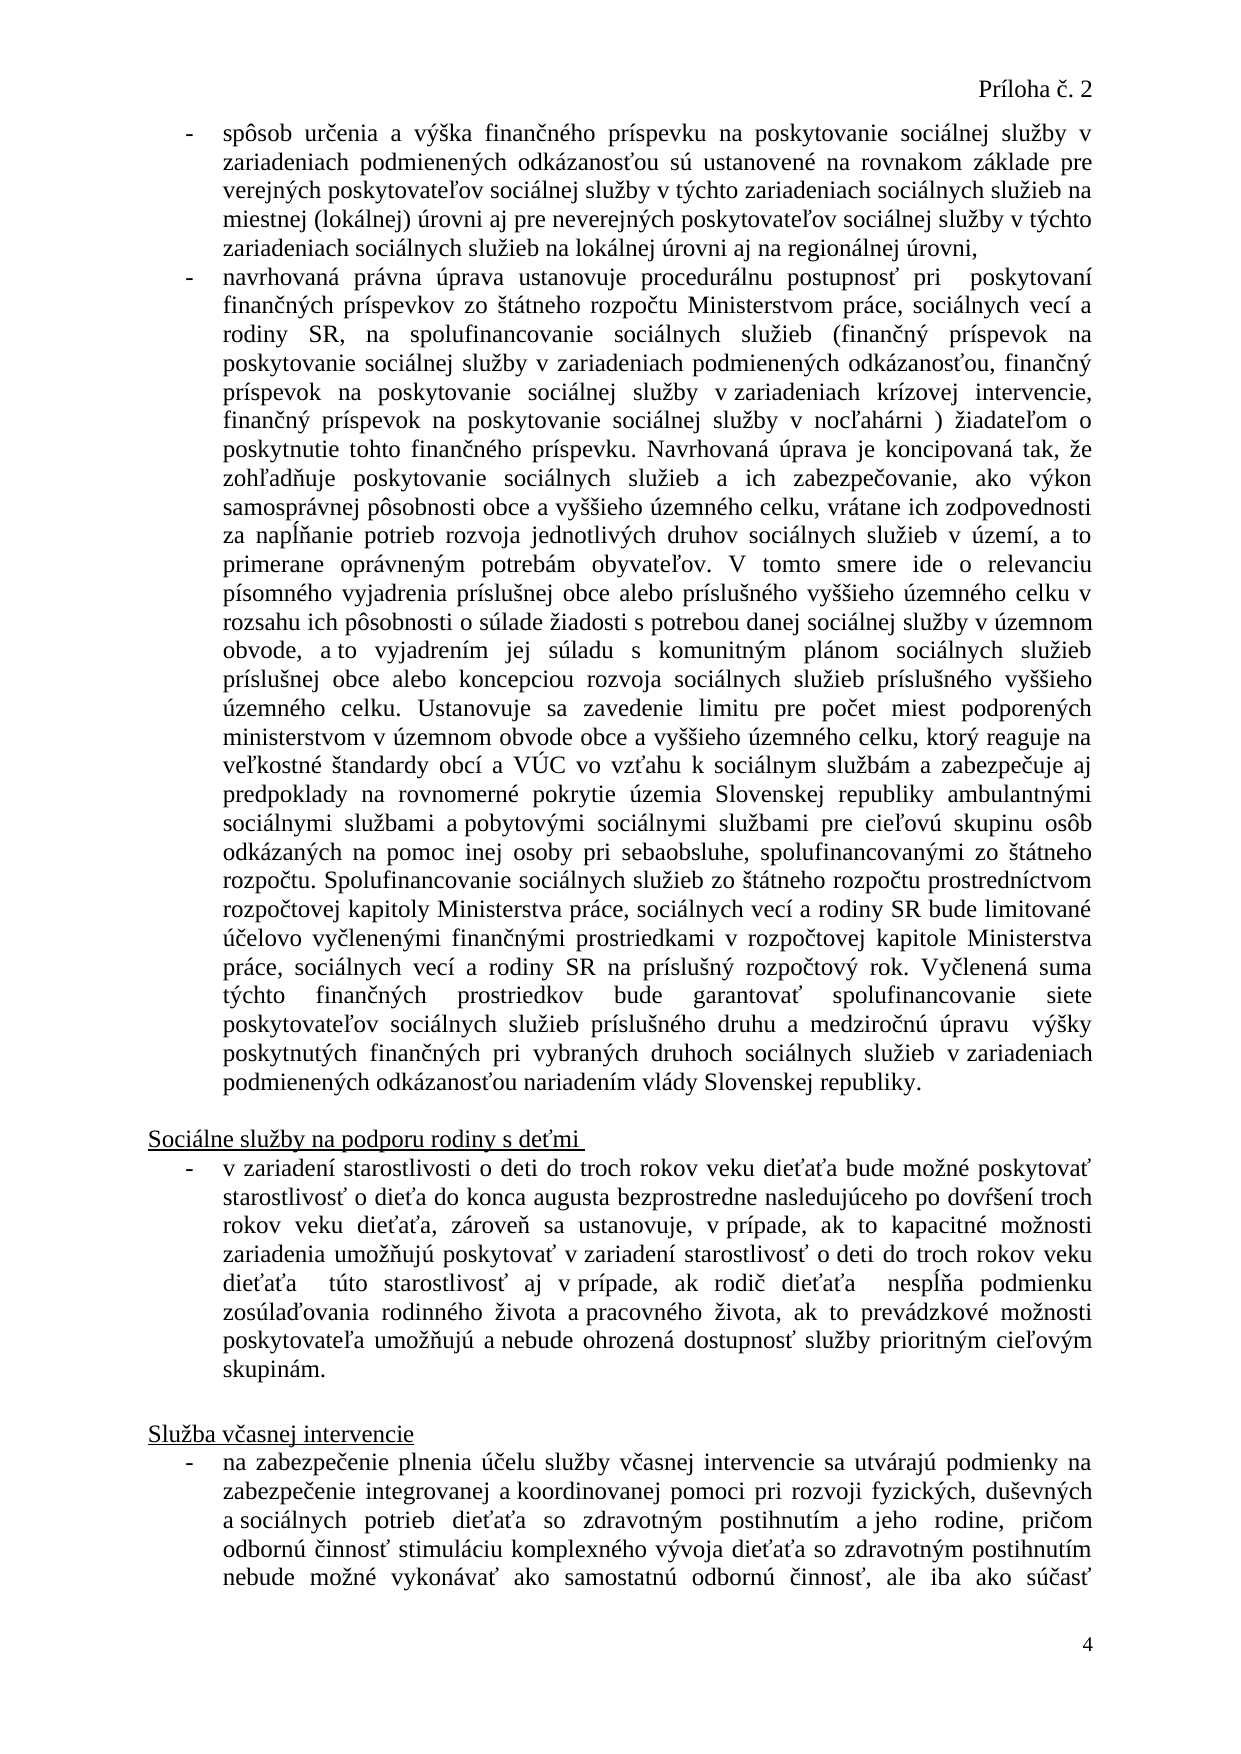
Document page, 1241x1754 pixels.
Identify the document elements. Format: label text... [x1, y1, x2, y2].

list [185, 1447, 1093, 1591]
text Sociálne služby na podporu rodiny s deťmi [148, 1124, 1093, 1153]
list spôsob určenia a výška finančného príspevku na poskytovanie sociálnej služby v zariadeniach podmienených odkázanosťou sú ustanovené na rovnakom základe pre verejných poskytovateľov sociálnej služby v týchto zariadeniach sociálnych služieb na miestnej (lokálnej) úrovni aj pre neverejných poskytovateľov sociálnej služby v týchto zariadeniach sociálnych služieb na lokálnej úrovni aj na regionálnej úrovni, [185, 118, 1093, 262]
list navrhovaná právna úprava ustanovuje procedurálnu postupnosť pri poskytovaní finančných príspevkov zo štátneho rozpočtu Ministerstvom práce, sociálnych vecí a rodiny SR, na spolufinancovanie sociálnych služieb (finančný príspevok na poskytovanie sociálnej služby v zariadeniach podmienených odkázanosťou, finančný príspevok na poskytovanie sociálnej služby v zariadeniach krízovej intervencie, finančný príspevok na poskytovanie sociálnej služby v nocľahárni ) žiadateľom o poskytnutie tohto finančného príspevku. Navrhovaná úprava je koncipovaná tak, že zohľadňuje poskytovanie sociálnych služieb a ich zabezpečovanie, ako výkon samosprávnej pôsobnosti obce a vyššieho územného celku, vrátane ich zodpovednosti za napĺňanie potrieb rozvoja jednotlivých druhov sociálnych služieb v území, a to primerane oprávneným potrebám obyvateľov. V tomto smere ide o relevanciu písomného vyjadrenia príslušnej obce alebo príslušného vyššieho územného celku v rozsahu ich pôsobnosti o súlade žiadosti s potrebou danej sociálnej služby v územnom obvode, a to vyjadrením jej súladu s komunitným plánom sociálnych služieb príslušnej obce alebo koncepciou rozvoja sociálnych služieb príslušného vyššieho územného celku. Ustanovuje sa zavedenie limitu pre počet miest podporených ministerstvom v územnom obvode obce a vyššieho územného celku, ktorý reaguje na veľkostné štandardy obcí a VÚC vo vzťahu k sociálnym službám a zabezpečuje aj predpoklady na rovnomerné pokrytie územia Slovenskej republiky ambulantnými sociálnymi službami a pobytovými sociálnymi službami pre cieľovú skupinu osôb odkázaných na pomoc inej osoby pri sebaobsluhe, spolufinancovanými zo štátneho rozpočtu. Spolufinancovanie sociálnych služieb zo štátneho rozpočtu prostredníctvom rozpočtovej kapitoly Ministerstva práce, sociálnych vecí a rodiny SR bude limitované účelovo vyčlenenými finančnými prostriedkami v rozpočtovej kapitole Ministerstva práce, sociálnych vecí a rodiny SR na príslušný rozpočtový rok. Vyčlenená suma týchto finančných prostriedkov bude garantovať spolufinancovanie siete poskytovateľov sociálnych služieb príslušného druhu a medziročnú úpravu výšky poskytnutých finančných pri vybraných druhoch sociálnych služieb v zariadeniach podmienených odkázanosťou nariadením vlády Slovenskej republiky. [185, 262, 1093, 1096]
text Služba včasnej intervencie [148, 1419, 1093, 1447]
list v zariadení starostlivosti o deti do troch rokov veku dieťaťa bude možné poskytovať starostlivosť o dieťa do konca augusta bezprostredne nasledujúceho po dovŕšení troch rokov veku dieťaťa, zároveň sa ustanovuje, v prípade, ak to kapacitné možnosti zariadenia umožňujú poskytovať v zariadení starostlivosť o deti do troch rokov veku dieťaťa túto starostlivosť aj v prípade, ak rodič dieťaťa nespĺňa podmienku zosúlaďovania rodinného života a pracovného života, ak to prevádzkové možnosti poskytovateľa umožňujú a nebude ohrozená dostupnosť služby prioritným cieľovým skupinám. [185, 1153, 1093, 1383]
